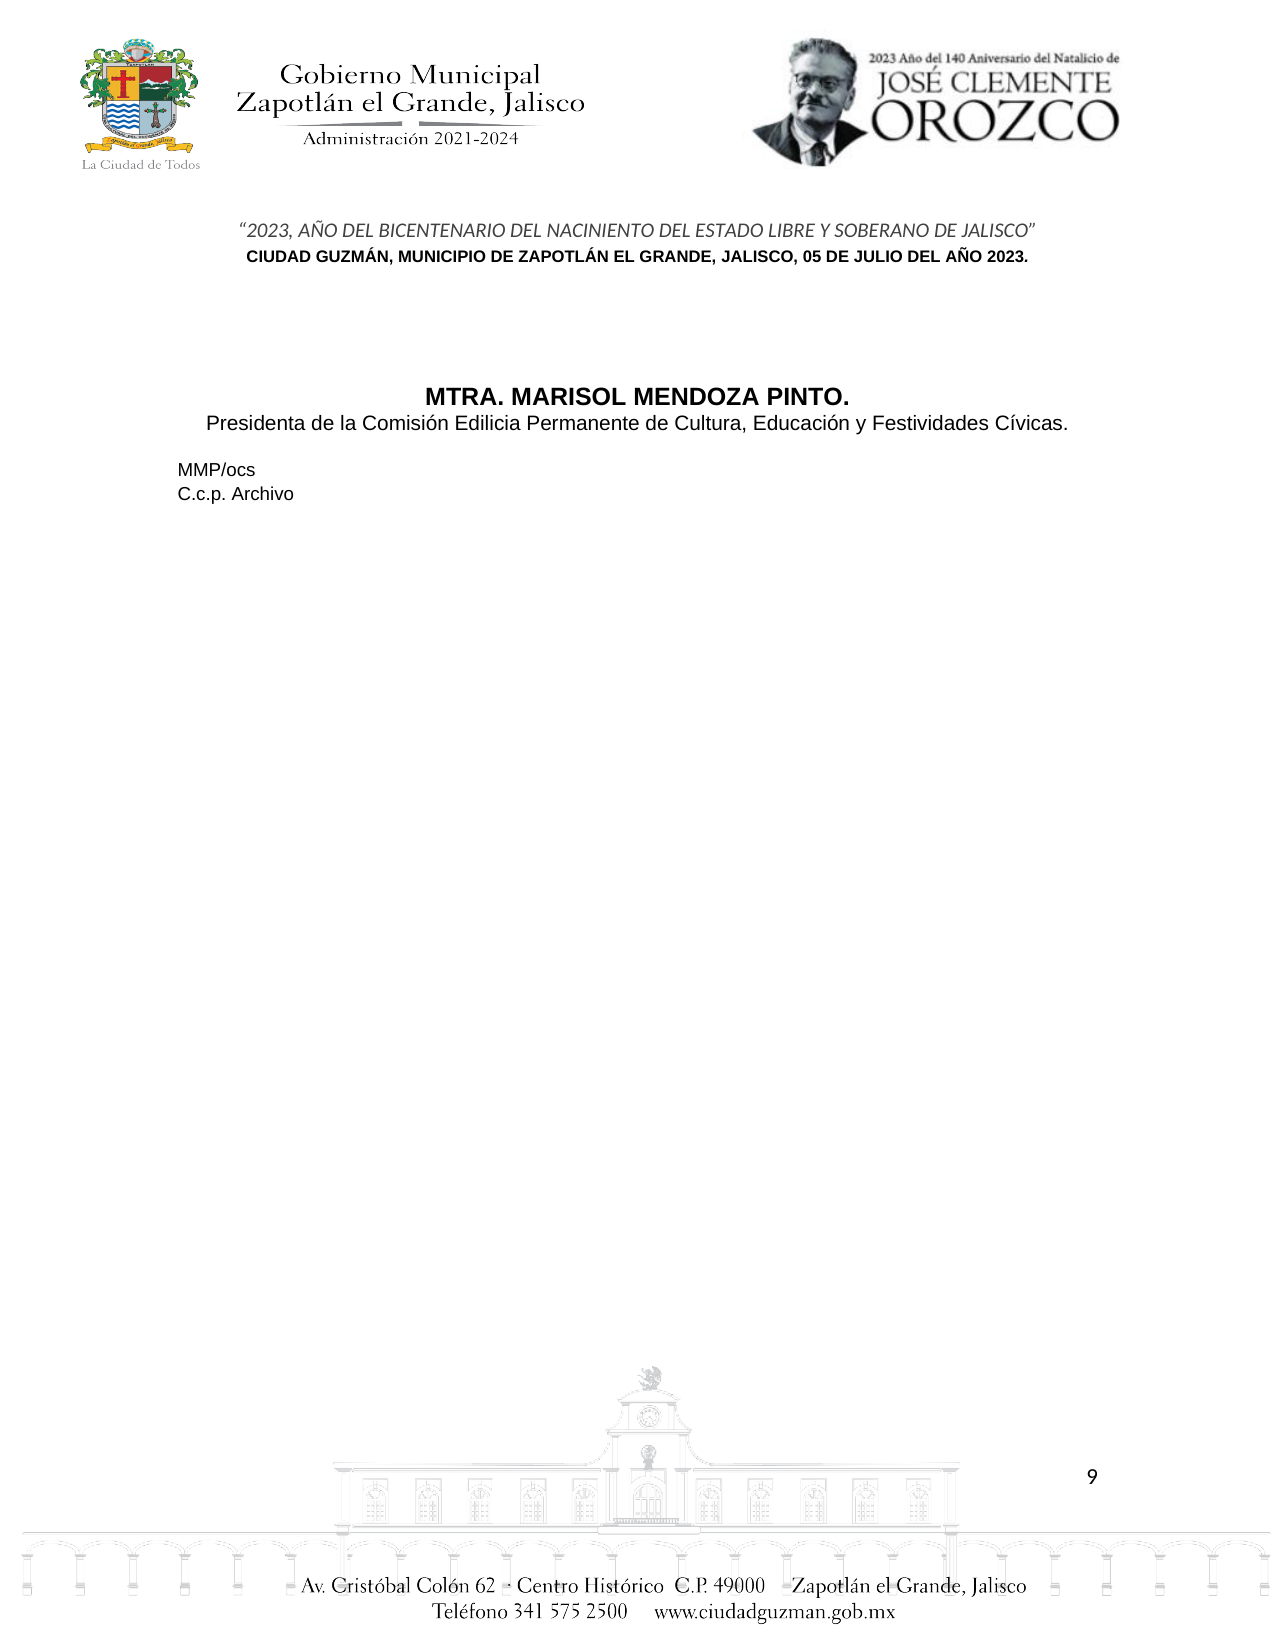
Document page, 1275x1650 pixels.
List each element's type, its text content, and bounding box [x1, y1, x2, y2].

picture [8, 1346, 1275, 1643]
text C.c.p. Archivo [177, 483, 1098, 505]
picture [1, 0, 1275, 216]
text MMP/ocs [177, 458, 1098, 480]
text MTRA. MARISOL MENDOZA PINTO. [177, 382, 1098, 410]
text CIUDAD GUZMÁN, MUNICIPIO DE ZAPOTLÁN EL GRANDE, JALISCO, 05 DE JULIO DEL AÑO 2023. [177, 247, 1098, 266]
text Presidenta de la Comisión Edilicia Permanente de Cultura, Educación y Festividades Cívicas. [177, 410, 1098, 434]
text “2023, AÑO DEL BICENTENARIO DEL NACINIENTO DEL ESTADO LIBRE Y SOBERANO DE JALISCO” [177, 188, 1098, 243]
